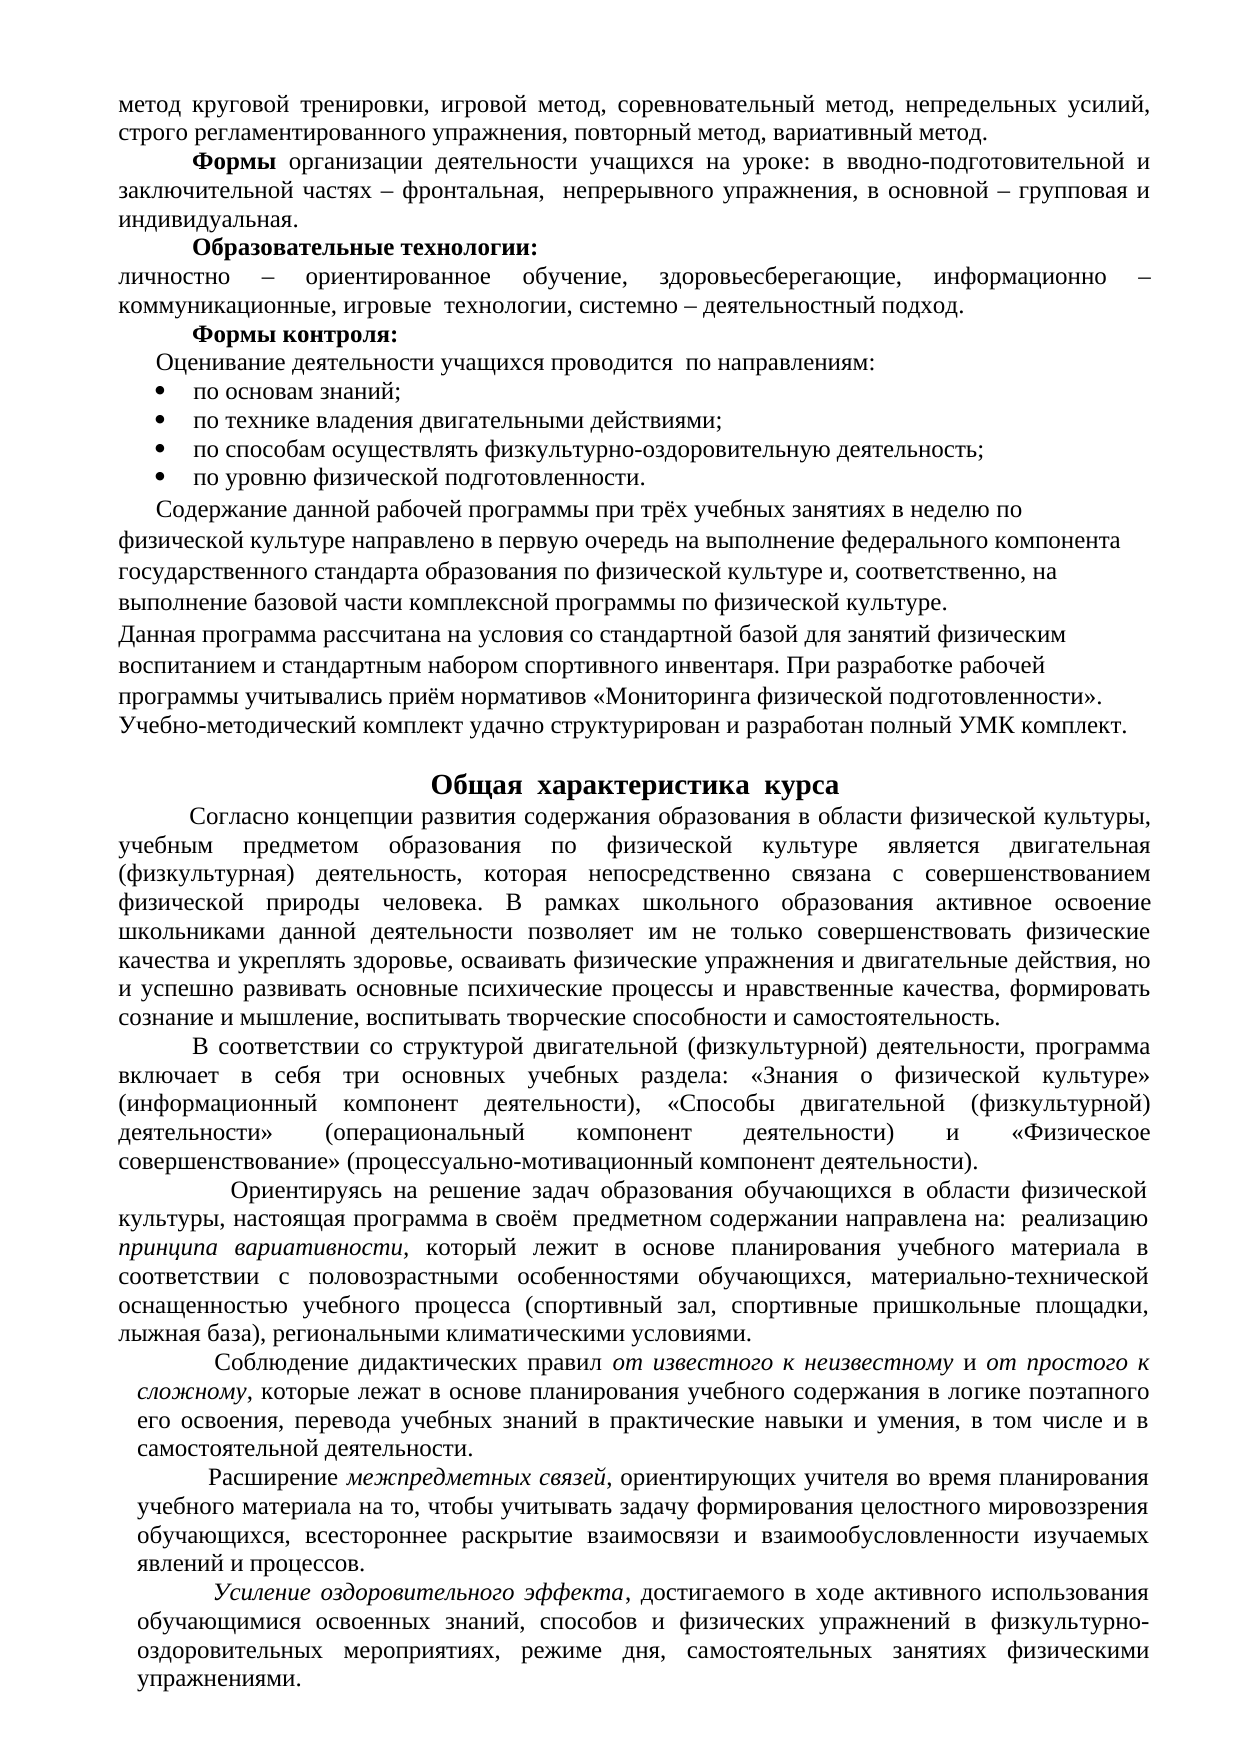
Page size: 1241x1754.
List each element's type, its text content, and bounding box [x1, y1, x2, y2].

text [118, 89, 1152, 146]
text Общая характеристика курса [118, 767, 1152, 801]
text Формы контроля: [118, 319, 1152, 347]
text Соблюдение дидактических правил от известного к неизвестному и от простого к сложному, которые лежат в основе планирования учебного содержания в логике поэтапного его освоения, перевода учебных знаний в практические навыки и умения, в том числе и в самостоятельной деятельности. [137, 1347, 1149, 1462]
text личностно – ориентированное обучение, здоровьесберегающие, информационно – коммуникационные, игровые технологии, системно – деятельностный подход. [118, 261, 1152, 319]
text Данная программа рассчитана на условия со стандартной базой для занятий физическим воспитанием и стандартным набором спортивного инвентаря. При разработке рабочей программы учитывались приём нормативов «Мониторинга физической подготовленности». [118, 616, 1152, 710]
text Содержание данной рабочей программы при трёх учебных занятиях в неделю по физической культуре направлено в первую очередь на выполнение федерального компонента государственного стандарта образования по физической культуре и, соответственно, на выполнение базовой части комплексной программы по физической культуре. [118, 491, 1152, 616]
list по уровню физической подготовленности. [156, 462, 1152, 491]
text Формы организации деятельности учащихся на уроке: в вводно-подготовительной и заключительной частях – фронтальная, непрерывного упражнения, в основной – групповая и индивидуальная. [118, 146, 1152, 232]
text Согласно концепции развития содержания образования в области физической культуры, учебным предметом образования по физической культуре является двигательная (физкультурная) деятельность, которая непосредственно связана с совершенствованием физической природы человека. В рамках школьного образования активное освоение школьниками данной деятельности позволяет им не только совершенствовать физические качества и укреплять здоровье, осваивать физические упражнения и двигательные действия, но и успешно развивать основные психические процессы и нравственные качества, формировать сознание и мышление, воспитывать творческие способности и самостоятельность. [118, 801, 1152, 1031]
list по способам осуществлять физкультурно-оздоровительную деятельность; [156, 434, 1152, 462]
text Ориентируясь на решение задач образования обучающихся в области физической культуры, настоящая программа в своём предметном содержании направлена на: реализацию принципа вариативности, который лежит в основе планирования учебного материала в соответствии с половозрастными особенностями обучающихся, материально-технической оснащенностью учебного процесса (спортивный зал, спортивные пришкольные площадки, лыжная база), региональными климатическими условиями. [118, 1175, 1149, 1347]
text Усиление оздоровительного эффекта, достигаемого в ходе активного использования обучающимися освоенных знаний, способов и физических упражнений в физкультурно-оздоровительных мероприятиях, режиме дня, самостоятельных занятиях физическими упражнениями. [137, 1577, 1149, 1692]
text В соответствии со структурой двигательной (физкультурной) деятельности, программа включает в себя три основных учебных раздела: «Знания о физической культуре» (информационный компонент деятельности), «Способы двигательной (физкультурной) деятельности» (операциональный компонент деятельности) и «Физическое совершенствование» (процессуально-мотивационный компонент деятельности). [118, 1031, 1152, 1175]
text Расширение межпредметных связей, ориентирующих учителя во время планирования учебного материала на то, чтобы учитывать задачу формирования целостного мировоззрения обучающихся, всестороннее раскрытие взаимосвязи и взаимообусловленности изучаемых явлений и процессов. [137, 1462, 1149, 1577]
list по технике владения двигательными действиями; [156, 405, 1152, 434]
text Оценивание деятельности учащихся проводится по направлениям: [118, 347, 1152, 376]
text Образовательные технологии: [118, 232, 1152, 261]
text Учебно-методический комплект удачно структурирован и разработан полный УМК комплект. [118, 710, 1152, 739]
list по основам знаний; [156, 376, 1152, 405]
